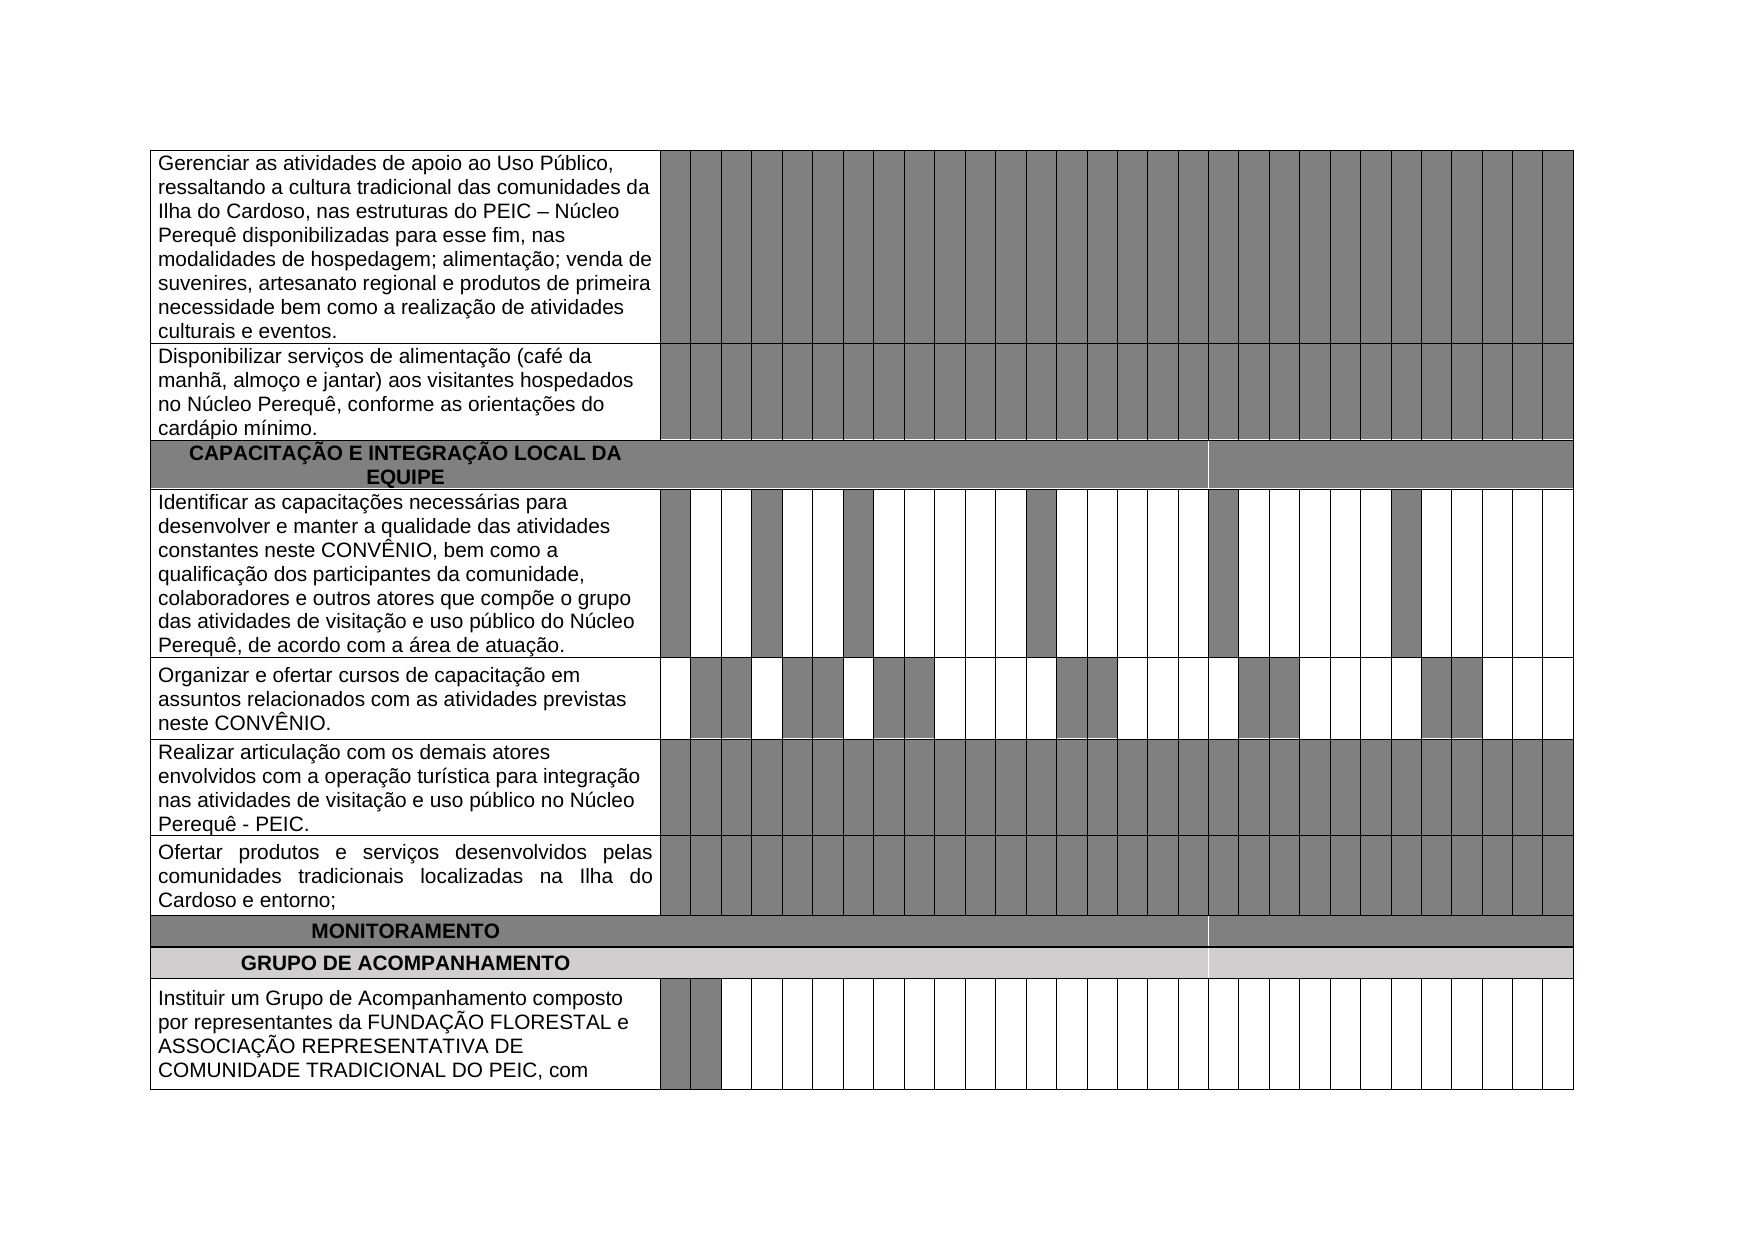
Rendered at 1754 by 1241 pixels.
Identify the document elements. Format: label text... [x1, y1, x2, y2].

table_cell [843, 441, 874, 488]
table_cell [1088, 979, 1117, 1089]
table_cell [1239, 948, 1269, 978]
table_cell [1361, 344, 1391, 439]
table_cell [1361, 658, 1391, 738]
table_cell [752, 441, 782, 488]
table_cell [1118, 151, 1147, 343]
table_cell [1361, 916, 1391, 946]
table_cell [1391, 916, 1421, 946]
table_cell [1178, 916, 1208, 946]
table_cell [935, 979, 965, 1089]
table_cell [752, 344, 782, 439]
table_cell [722, 836, 751, 915]
table_cell [1087, 948, 1117, 978]
table_cell [1148, 740, 1178, 835]
table_cell [1391, 441, 1421, 488]
table_cell [1422, 490, 1451, 657]
table_cell [752, 836, 782, 915]
table_cell [844, 979, 873, 1089]
table_cell [1392, 490, 1421, 657]
table_cell [1422, 151, 1451, 343]
table_cell [1148, 151, 1178, 343]
table_cell [752, 490, 782, 657]
table_cell [1057, 490, 1087, 657]
table_cell [1483, 836, 1512, 915]
table_cell [1300, 151, 1330, 343]
table_cell [1270, 151, 1299, 343]
table_cell [1178, 441, 1208, 488]
table_cell [966, 151, 995, 343]
table_cell [1452, 151, 1482, 343]
table_cell [1179, 344, 1208, 439]
table_cell [996, 151, 1026, 343]
table_cell [1331, 740, 1360, 835]
table_cell [1269, 948, 1300, 978]
table_cell [904, 948, 935, 978]
table_cell [661, 151, 690, 343]
table_cell [752, 151, 782, 343]
table_cell CAPACITAÇÃO E INTEGRAÇÃO LOCAL DA EQUIPE [151, 441, 660, 488]
table_cell [966, 740, 995, 835]
table_cell [843, 948, 874, 978]
table_cell [1482, 948, 1513, 978]
table_cell [874, 151, 904, 343]
table_cell [1482, 916, 1513, 946]
table_cell [1148, 836, 1178, 915]
table_cell Disponibilizar serviços de alimentação (café da manhã, almoço e jantar) aos visitantes hospedados no Núcleo Perequê, conforme as orientações do cardápio mínimo. [151, 344, 660, 439]
table_cell [1300, 441, 1330, 488]
table_cell [1452, 490, 1482, 657]
table_cell [1330, 441, 1361, 488]
table_cell [1209, 740, 1238, 835]
table_cell [1179, 490, 1208, 657]
table_cell [813, 740, 843, 835]
table_cell [1057, 740, 1087, 835]
table_cell [1331, 490, 1360, 657]
table_cell [1209, 490, 1238, 657]
table_cell [783, 151, 812, 343]
table_cell [1421, 441, 1452, 488]
table_cell [935, 151, 965, 343]
table_cell [874, 836, 904, 915]
table_cell [1118, 979, 1147, 1089]
table_cell [935, 658, 965, 738]
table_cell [151, 979, 660, 1089]
table_cell [1392, 740, 1421, 835]
table_cell [661, 740, 690, 835]
table_cell [935, 916, 965, 946]
table_cell [1392, 836, 1421, 915]
table_cell [813, 490, 843, 657]
table_cell [1057, 979, 1087, 1089]
table_cell Identificar as capacitações necessárias para desenvolver e manter a qualidade das atividades constantes neste CONVÊNIO, bem como a qualificação dos participantes da comunidade, colaboradores e outros atores que compõe o grupo das atividades de visitação e uso público do Núcleo Perequê, de acordo com a área de atuação. [151, 490, 660, 657]
table_cell [1269, 916, 1300, 946]
table_cell [1148, 658, 1178, 738]
table_cell [1148, 948, 1178, 978]
table_cell [661, 344, 690, 439]
table_cell [1239, 344, 1269, 439]
table_cell [752, 916, 782, 946]
table_cell [1483, 740, 1512, 835]
table_cell [1513, 490, 1542, 657]
table_cell [660, 916, 691, 946]
table_cell [722, 490, 751, 657]
table_cell [813, 948, 843, 978]
table_cell [1330, 916, 1361, 946]
table_cell [1513, 344, 1542, 439]
table_cell [1027, 740, 1056, 835]
table_cell [1057, 344, 1087, 439]
table_cell [905, 979, 934, 1089]
table_cell [813, 344, 843, 439]
table_cell [752, 979, 782, 1089]
table_cell [1118, 344, 1147, 439]
table_cell [691, 979, 721, 1089]
table_cell [691, 836, 721, 915]
table_cell [905, 490, 934, 657]
table_cell [691, 151, 721, 343]
table_cell [1118, 490, 1147, 657]
table_cell [935, 740, 965, 835]
table_cell [1300, 916, 1330, 946]
table_cell Organizar e ofertar cursos de capacitação em assuntos relacionados com as atividades previstas neste CONVÊNIO. [151, 658, 660, 738]
table_cell [1148, 441, 1178, 488]
table_cell [1148, 344, 1178, 439]
table_cell [844, 151, 873, 343]
table_cell [1178, 948, 1208, 978]
table_cell [905, 151, 934, 343]
table_cell [1209, 836, 1238, 915]
table_cell [1421, 948, 1452, 978]
table_cell [844, 490, 873, 657]
table_cell [782, 916, 813, 946]
table_cell [1513, 151, 1542, 343]
table_cell [721, 916, 752, 946]
table_cell [1117, 948, 1148, 978]
table_cell [1331, 658, 1360, 738]
table_cell [691, 740, 721, 835]
table_cell [935, 490, 965, 657]
table_cell [783, 490, 812, 657]
table_cell [1088, 151, 1117, 343]
table_cell [1452, 979, 1482, 1089]
table_cell [1118, 740, 1147, 835]
table_cell [1543, 836, 1573, 915]
table_cell [1088, 740, 1117, 835]
table_cell [1057, 948, 1087, 978]
table_cell [966, 344, 995, 439]
table_cell [1270, 344, 1299, 439]
table_cell [996, 836, 1026, 915]
table_cell [844, 740, 873, 835]
table_cell [1422, 658, 1451, 738]
table_cell [1269, 441, 1300, 488]
table_cell [965, 948, 996, 978]
table_cell [1209, 151, 1238, 343]
table_cell [1361, 979, 1391, 1089]
table_cell [996, 740, 1026, 835]
table_cell [996, 979, 1026, 1089]
table_cell [813, 151, 843, 343]
table_cell [1209, 344, 1238, 439]
table_cell [874, 948, 904, 978]
table_cell [1331, 344, 1360, 439]
table_cell [691, 658, 721, 738]
table_cell [1513, 948, 1543, 978]
table_cell [782, 948, 813, 978]
table_cell [1239, 441, 1269, 488]
table_cell [935, 441, 965, 488]
table_cell [905, 344, 934, 439]
table_cell [722, 658, 751, 738]
table_cell [1239, 151, 1269, 343]
table_cell [1239, 658, 1269, 738]
table_cell [1027, 836, 1056, 915]
table_cell [1300, 344, 1330, 439]
table_cell [904, 916, 935, 946]
table_cell [996, 344, 1026, 439]
table_cell [874, 344, 904, 439]
table_cell [1543, 658, 1573, 738]
table_cell [1543, 916, 1573, 946]
table_cell [1452, 344, 1482, 439]
table_cell [1543, 344, 1573, 439]
table_cell [1422, 344, 1451, 439]
table_cell [813, 836, 843, 915]
table_cell [1543, 948, 1573, 978]
table_cell [691, 916, 721, 946]
table_cell GRUPO DE ACOMPANHAMENTO [151, 948, 660, 978]
table_cell Ofertar produtos e serviços desenvolvidos pelas comunidades tradicionais localizadas na Ilha do Cardoso e entorno; [151, 836, 660, 915]
table_cell [783, 658, 812, 738]
table_cell [1452, 441, 1482, 488]
table_cell [752, 658, 782, 738]
table_cell [1057, 441, 1087, 488]
table_cell [1392, 979, 1421, 1089]
table_cell [1209, 916, 1239, 946]
table_cell [1422, 740, 1451, 835]
table_cell [783, 979, 812, 1089]
table_cell [1513, 740, 1542, 835]
table_cell [782, 441, 813, 488]
table_cell [1483, 490, 1512, 657]
table_cell MONITORAMENTO [151, 916, 660, 946]
table_cell [1117, 441, 1148, 488]
table_cell [1027, 151, 1056, 343]
table_cell [874, 740, 904, 835]
table_cell [1422, 979, 1451, 1089]
table_cell [1117, 916, 1148, 946]
table_cell [1179, 836, 1208, 915]
table_cell [1148, 916, 1178, 946]
table_cell [1452, 658, 1482, 738]
table_cell [1239, 979, 1269, 1089]
table_cell [1361, 948, 1391, 978]
table_cell [1088, 658, 1117, 738]
table_cell [1331, 836, 1360, 915]
table_cell [874, 658, 904, 738]
table_cell [691, 948, 721, 978]
table_cell [874, 979, 904, 1089]
table_cell [1300, 836, 1330, 915]
table_cell [1422, 836, 1451, 915]
table_cell [1179, 151, 1208, 343]
table_cell [1483, 979, 1512, 1089]
table_cell [722, 979, 751, 1089]
table_cell [691, 490, 721, 657]
table_cell [1452, 916, 1482, 946]
table_cell [752, 948, 782, 978]
table_cell [1300, 490, 1330, 657]
table_cell [1543, 490, 1573, 657]
table_cell [1148, 979, 1178, 1089]
table_cell [1088, 344, 1117, 439]
table_cell [1179, 658, 1208, 738]
table_cell [1513, 441, 1543, 488]
table_cell [1361, 441, 1391, 488]
table_cell [1331, 979, 1360, 1089]
table_cell [722, 151, 751, 343]
table_cell [1270, 979, 1299, 1089]
table_cell [691, 441, 721, 488]
table_cell [1027, 490, 1056, 657]
table_cell [661, 836, 690, 915]
table_cell [966, 658, 995, 738]
table_cell [1239, 490, 1269, 657]
table_cell [1087, 916, 1117, 946]
table_cell [1543, 979, 1573, 1089]
table_cell [691, 344, 721, 439]
table_cell [874, 441, 904, 488]
table_cell [1330, 948, 1361, 978]
table_cell [783, 836, 812, 915]
table_cell [1148, 490, 1178, 657]
table_cell [1513, 836, 1542, 915]
table_cell [813, 916, 843, 946]
table_cell [904, 441, 935, 488]
table_cell [783, 740, 812, 835]
table_cell [905, 658, 934, 738]
table_cell [905, 740, 934, 835]
table_cell [996, 441, 1026, 488]
table_cell [1543, 740, 1573, 835]
table_cell [1452, 740, 1482, 835]
table_cell [874, 490, 904, 657]
table_cell [935, 836, 965, 915]
table_cell [1026, 916, 1057, 946]
table_cell [1270, 658, 1299, 738]
table_cell [844, 658, 873, 738]
table_cell [1057, 836, 1087, 915]
table_cell Gerenciar as atividades de apoio ao Uso Público, ressaltando a cultura tradicional das comunidades da Ilha do Cardoso, nas estruturas do PEIC – Núcleo Perequê disponibilizadas para esse fim, nas modalidades de hospedagem; alimentação; venda de suvenires, artesanato regional e produtos de primeira necessidade bem como a realização de atividades culturais e eventos. [151, 151, 660, 343]
table_cell [1513, 916, 1543, 946]
table_cell [996, 490, 1026, 657]
table_cell [1392, 658, 1421, 738]
table_cell [1270, 490, 1299, 657]
table_cell [1543, 151, 1573, 343]
table_cell [1392, 151, 1421, 343]
table_cell [1179, 979, 1208, 1089]
table_cell [661, 658, 690, 738]
table_cell [1391, 948, 1421, 978]
table_cell [813, 658, 843, 738]
table_cell [1209, 979, 1238, 1089]
table_cell [722, 740, 751, 835]
table_cell [1483, 658, 1512, 738]
table_cell [935, 948, 965, 978]
table_cell [1482, 441, 1513, 488]
table_cell [874, 916, 904, 946]
table_cell [1057, 916, 1087, 946]
table_cell [966, 979, 995, 1089]
table_cell [722, 344, 751, 439]
table_cell [935, 344, 965, 439]
table_cell Realizar articulação com os demais atores envolvidos com a operação turística para integração nas atividades de visitação e uso público no Núcleo Perequê - PEIC. [151, 740, 660, 835]
table_cell [1361, 740, 1391, 835]
table_cell [1026, 948, 1057, 978]
table_cell [1483, 151, 1512, 343]
table_cell [1027, 658, 1056, 738]
table_cell [1239, 740, 1269, 835]
table_cell [1209, 441, 1239, 488]
table_cell [1452, 836, 1482, 915]
table_cell [661, 979, 690, 1089]
table_cell [1300, 979, 1330, 1089]
table_cell [660, 948, 691, 978]
table_cell [1239, 916, 1269, 946]
table_cell [783, 344, 812, 439]
table_cell [1300, 658, 1330, 738]
table_cell [1239, 836, 1269, 915]
table_cell [1392, 344, 1421, 439]
table_cell [1209, 948, 1239, 978]
table_cell [1513, 979, 1542, 1089]
table_cell [813, 979, 843, 1089]
table_cell [1361, 490, 1391, 657]
table_cell [844, 836, 873, 915]
table_cell [721, 948, 752, 978]
table_cell [1270, 740, 1299, 835]
table_cell [1027, 344, 1056, 439]
table_cell [1057, 151, 1087, 343]
table_cell [1452, 948, 1482, 978]
table_cell [1027, 979, 1056, 1089]
table_cell [813, 441, 843, 488]
table_cell [1270, 836, 1299, 915]
table_cell [996, 916, 1026, 946]
table_cell [1026, 441, 1057, 488]
table_cell [996, 948, 1026, 978]
table_cell [1300, 740, 1330, 835]
table_cell [752, 740, 782, 835]
table_cell [1543, 441, 1573, 488]
table_cell [1088, 836, 1117, 915]
table_cell [1361, 151, 1391, 343]
table_cell [660, 441, 691, 488]
table_cell [1087, 441, 1117, 488]
table_cell [1057, 658, 1087, 738]
table_cell [966, 490, 995, 657]
table_cell [1421, 916, 1452, 946]
table_cell [844, 344, 873, 439]
table_cell [1118, 658, 1147, 738]
table_cell [965, 441, 996, 488]
table_cell [1118, 836, 1147, 915]
table_cell [1361, 836, 1391, 915]
table_cell [1209, 658, 1238, 738]
table_cell [1483, 344, 1512, 439]
table_cell [1179, 740, 1208, 835]
table_cell [905, 836, 934, 915]
table_cell [1331, 151, 1360, 343]
table_cell [661, 490, 690, 657]
table_cell [965, 916, 996, 946]
table_cell [721, 441, 752, 488]
table_cell [1513, 658, 1542, 738]
table_cell [1088, 490, 1117, 657]
table_cell [1300, 948, 1330, 978]
table_cell [996, 658, 1026, 738]
table_cell [966, 836, 995, 915]
table_cell [843, 916, 874, 946]
